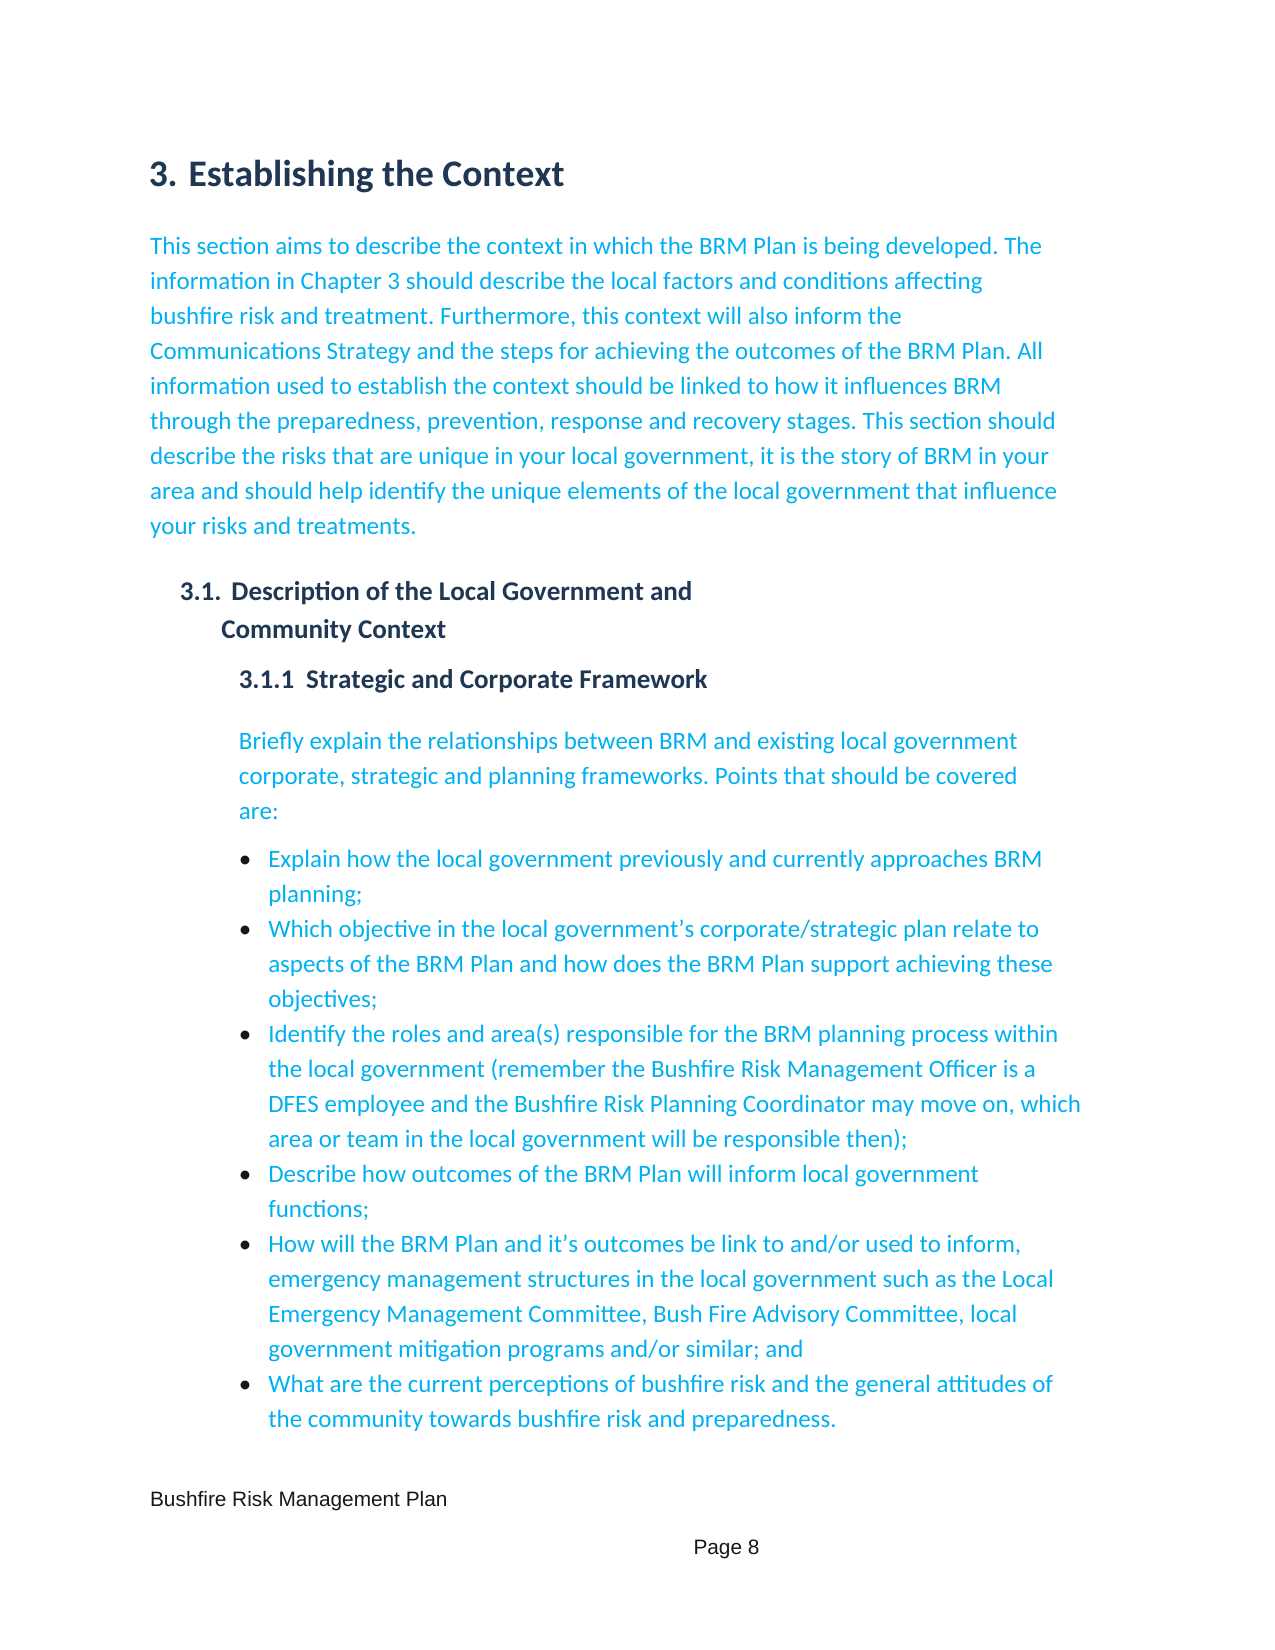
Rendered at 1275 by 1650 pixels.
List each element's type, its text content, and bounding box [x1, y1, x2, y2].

text How will the BRM Plan and it’s outcomes be link to and/or used to inform, emergency management structures in the local government such as the Local Emergency Management Committee, Bush Fire Advisory Committee, local government mitigation programs and/or similar; and [239, 1228, 1086, 1363]
text Briefly explain the relationships between BRM and existing local government corporate, strategic and planning frameworks. Points that should be covered are: [239, 726, 1062, 826]
text Identify the roles and area(s) responsible for the BRM planning process within the local government (remember the Bushfire Risk Management Officer is a DFES employee and the Bushfire Risk Planning Coordinator may move on, which area or team in the local government will be responsible then); [239, 1018, 1086, 1153]
text Which objective in the local government’s corporate/strategic plan relate to aspects of the BRM Plan and how does the BRM Plan support achieving these objectives; [239, 913, 1086, 1013]
subtitle Establishing the Context [148, 150, 759, 196]
text Describe how outcomes of the BRM Plan will inform local government functions; [239, 1158, 1086, 1223]
text This section aims to describe the context in which the BRM Plan is being developed. The information in Chapter 3 should describe the local factors and conditions affecting bushfire risk and treatment. Furthermore, this context will also inform the Communications Strategy and the steps for achieving the outcomes of the BRM Plan. All information used to establish the context should be linked to how it influences BRM through the preparedness, prevention, response and recovery stages. This section should describe the risks that are unique in your local government, it is the story of BRM in your area and should help identify the unique elements of the local government that influence your risks and treatments. [150, 230, 1062, 541]
subtitle 3.1.1 Strategic and Corporate Framework [238, 663, 986, 696]
subtitle Description of the Local Government and Community Context [179, 574, 759, 645]
text Explain how the local government previously and currently approaches BRM planning; [239, 843, 1086, 908]
text What are the current perceptions of bushfire risk and the general attitudes of the community towards bushfire risk and preparedness. [239, 1368, 1086, 1433]
